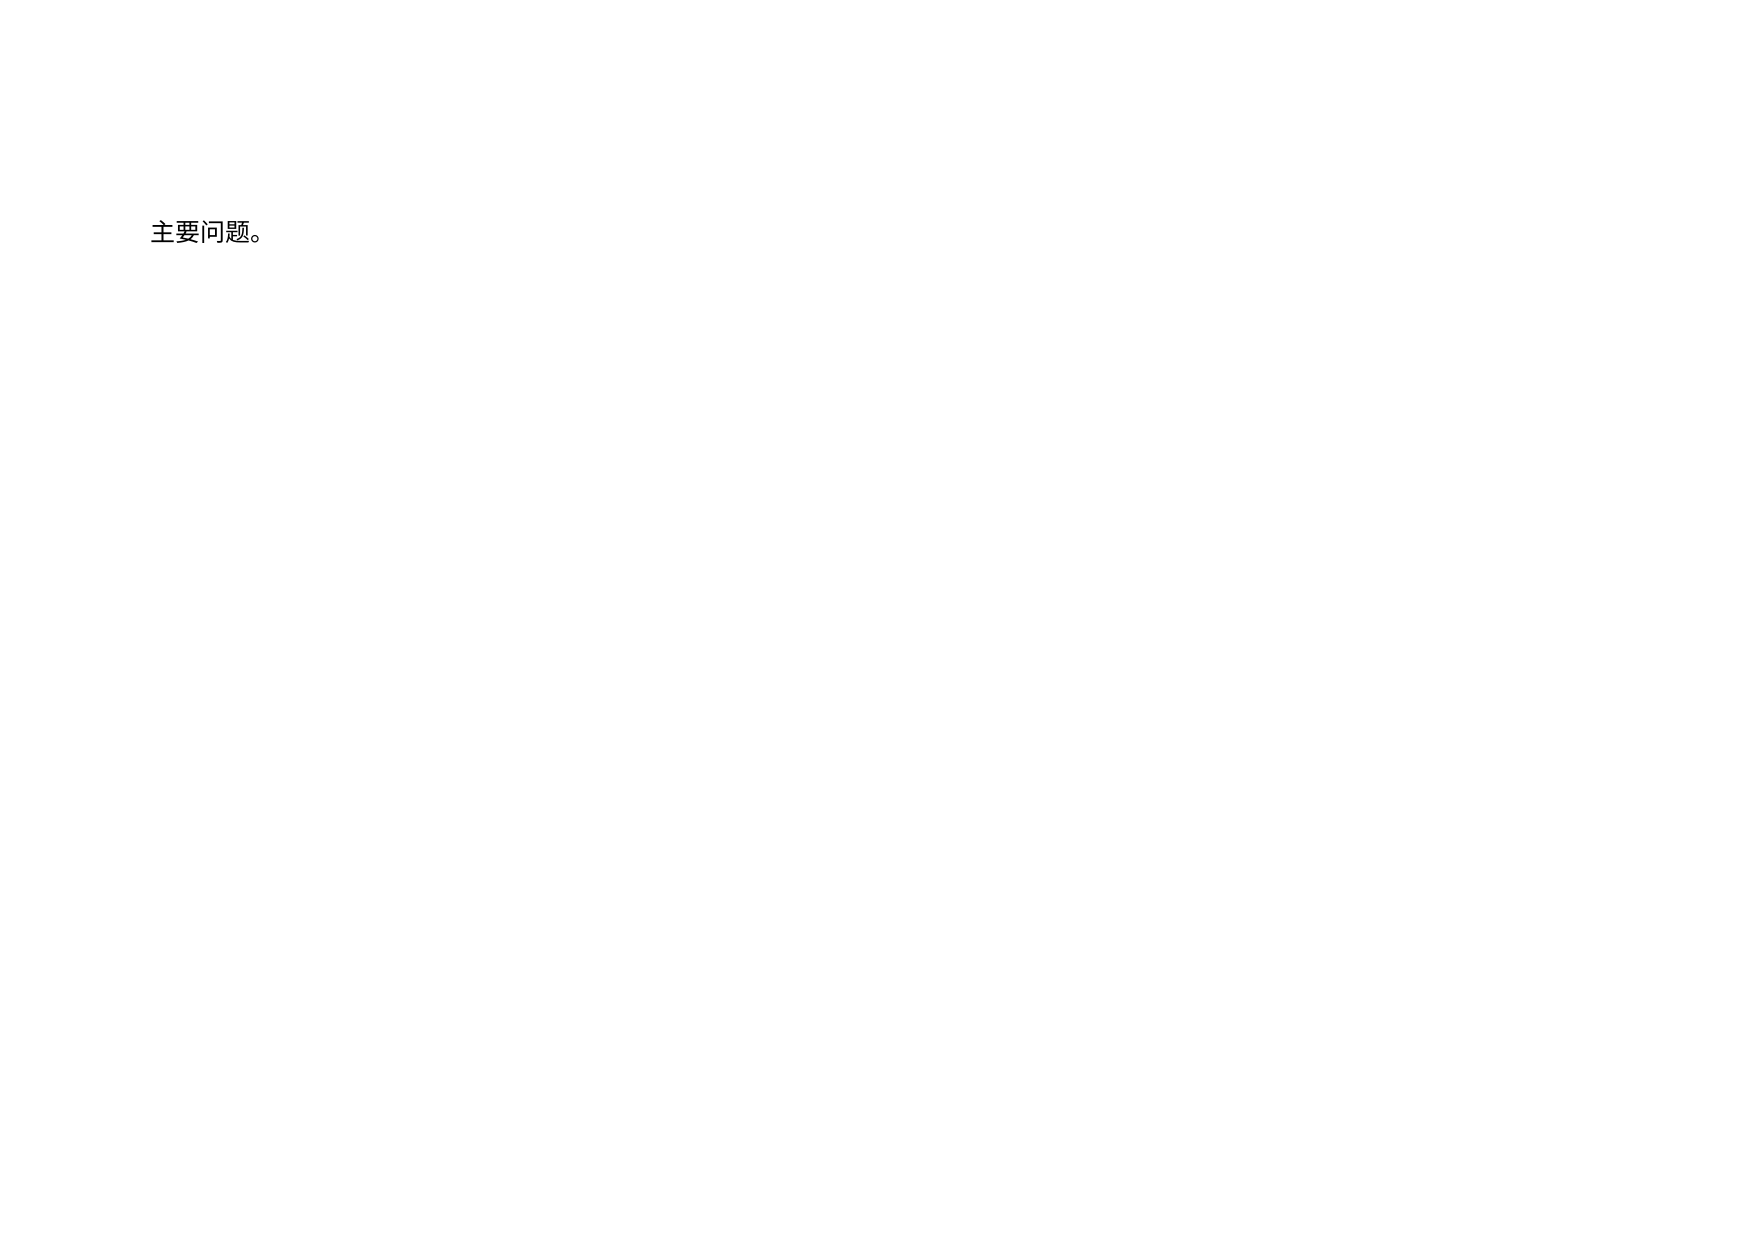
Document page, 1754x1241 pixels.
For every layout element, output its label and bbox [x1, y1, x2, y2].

text [150, 198, 1604, 263]
